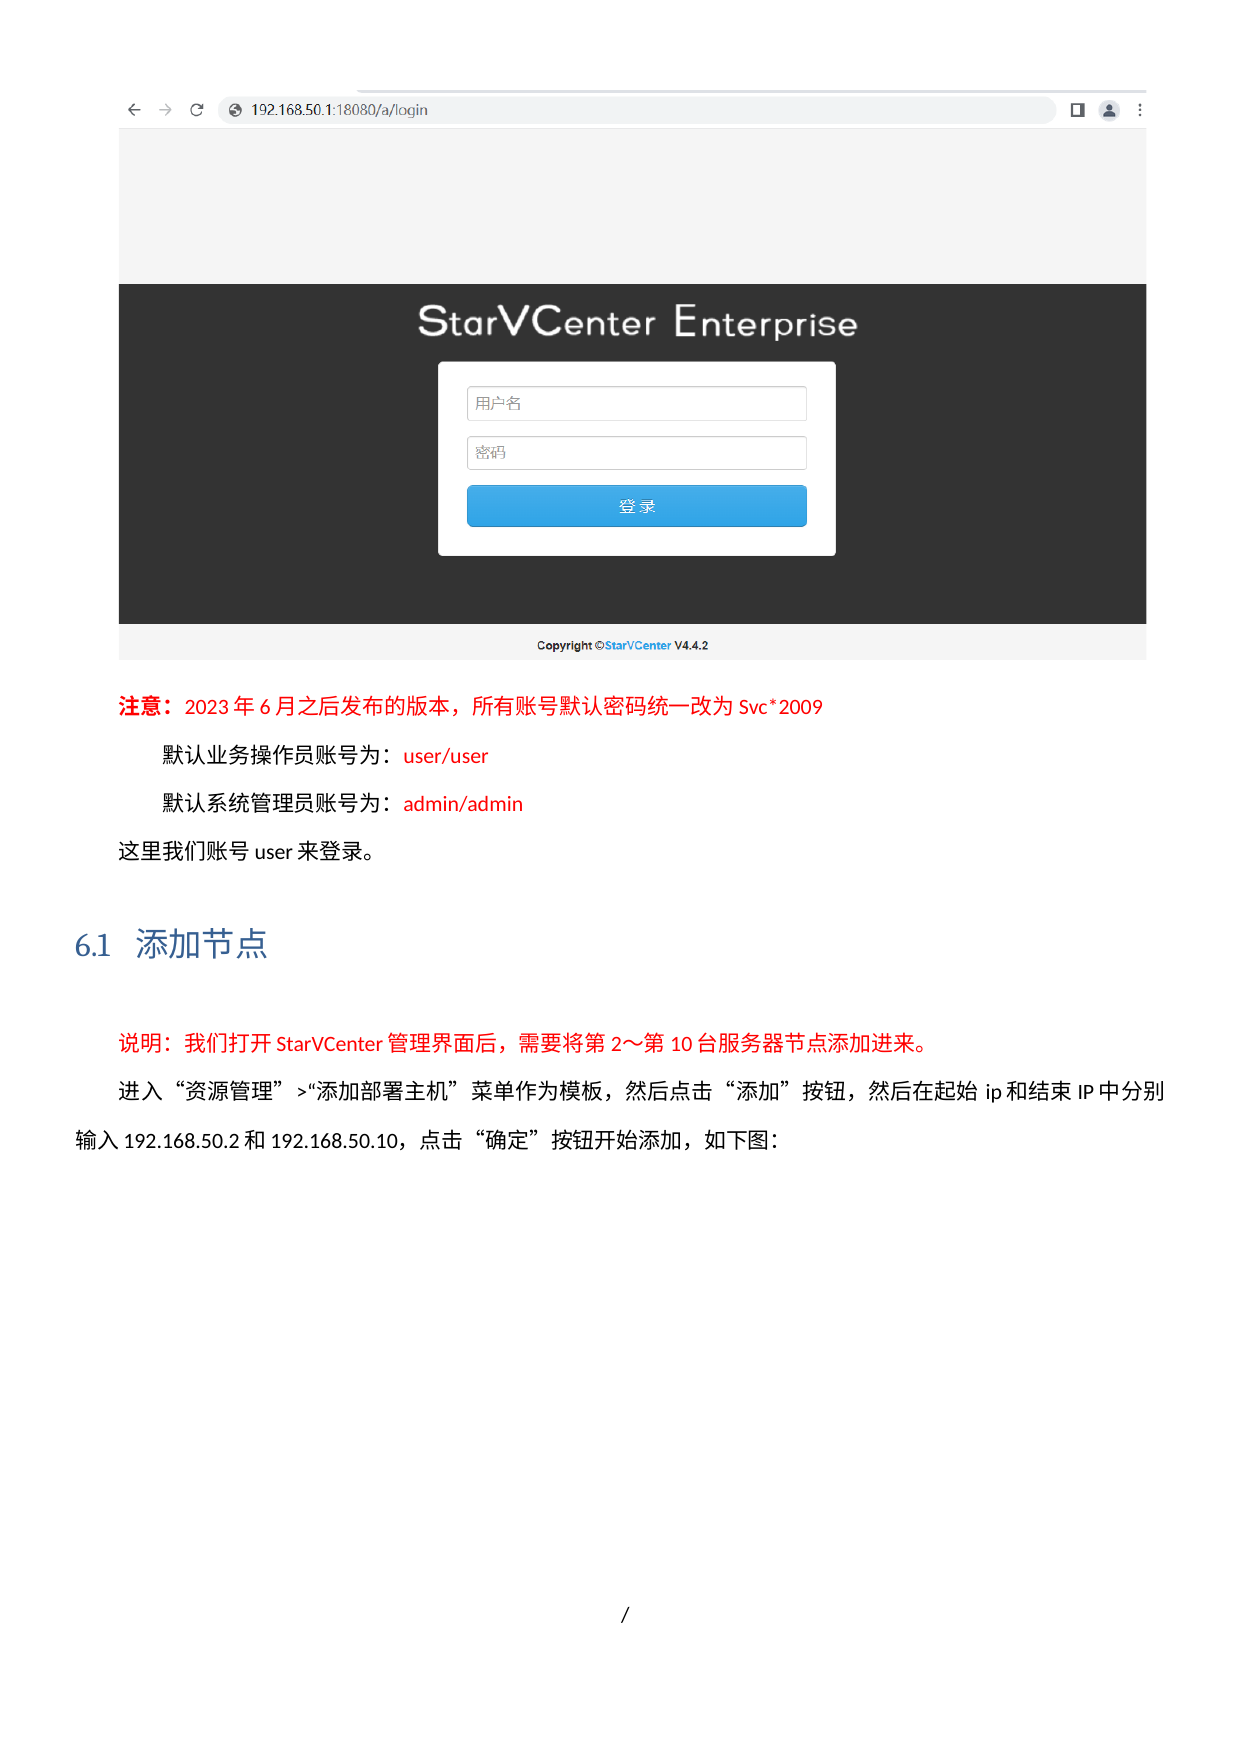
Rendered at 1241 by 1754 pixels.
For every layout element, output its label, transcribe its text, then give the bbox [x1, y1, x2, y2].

subtitle 添加节点 [75, 909, 1165, 974]
text 注意：2023年6月之后发布的版本，所有账号默认密码统一改为Svc*2009 [75, 689, 1165, 721]
text 说明：我们打开StarVCenter管理界面后，需要将第2～第10台服务器节点添加进来。 [75, 1025, 1165, 1058]
text 这里我们账号user来登录。 [75, 834, 1165, 866]
text 默认系统管理员账号为：admin/admin [119, 786, 1165, 818]
text 默认业务操作员账号为：user/user [119, 737, 1165, 770]
text 进入“资源管理”>“添加部署主机”菜单作为模板，然后点击“添加”按钮，然后在起始ip和结束IP中分别输入192.168.50.2和192.168.50.10，点击“确定”按钮开始添加，如下图： [75, 1074, 1165, 1155]
picture [118, 90, 1147, 660]
